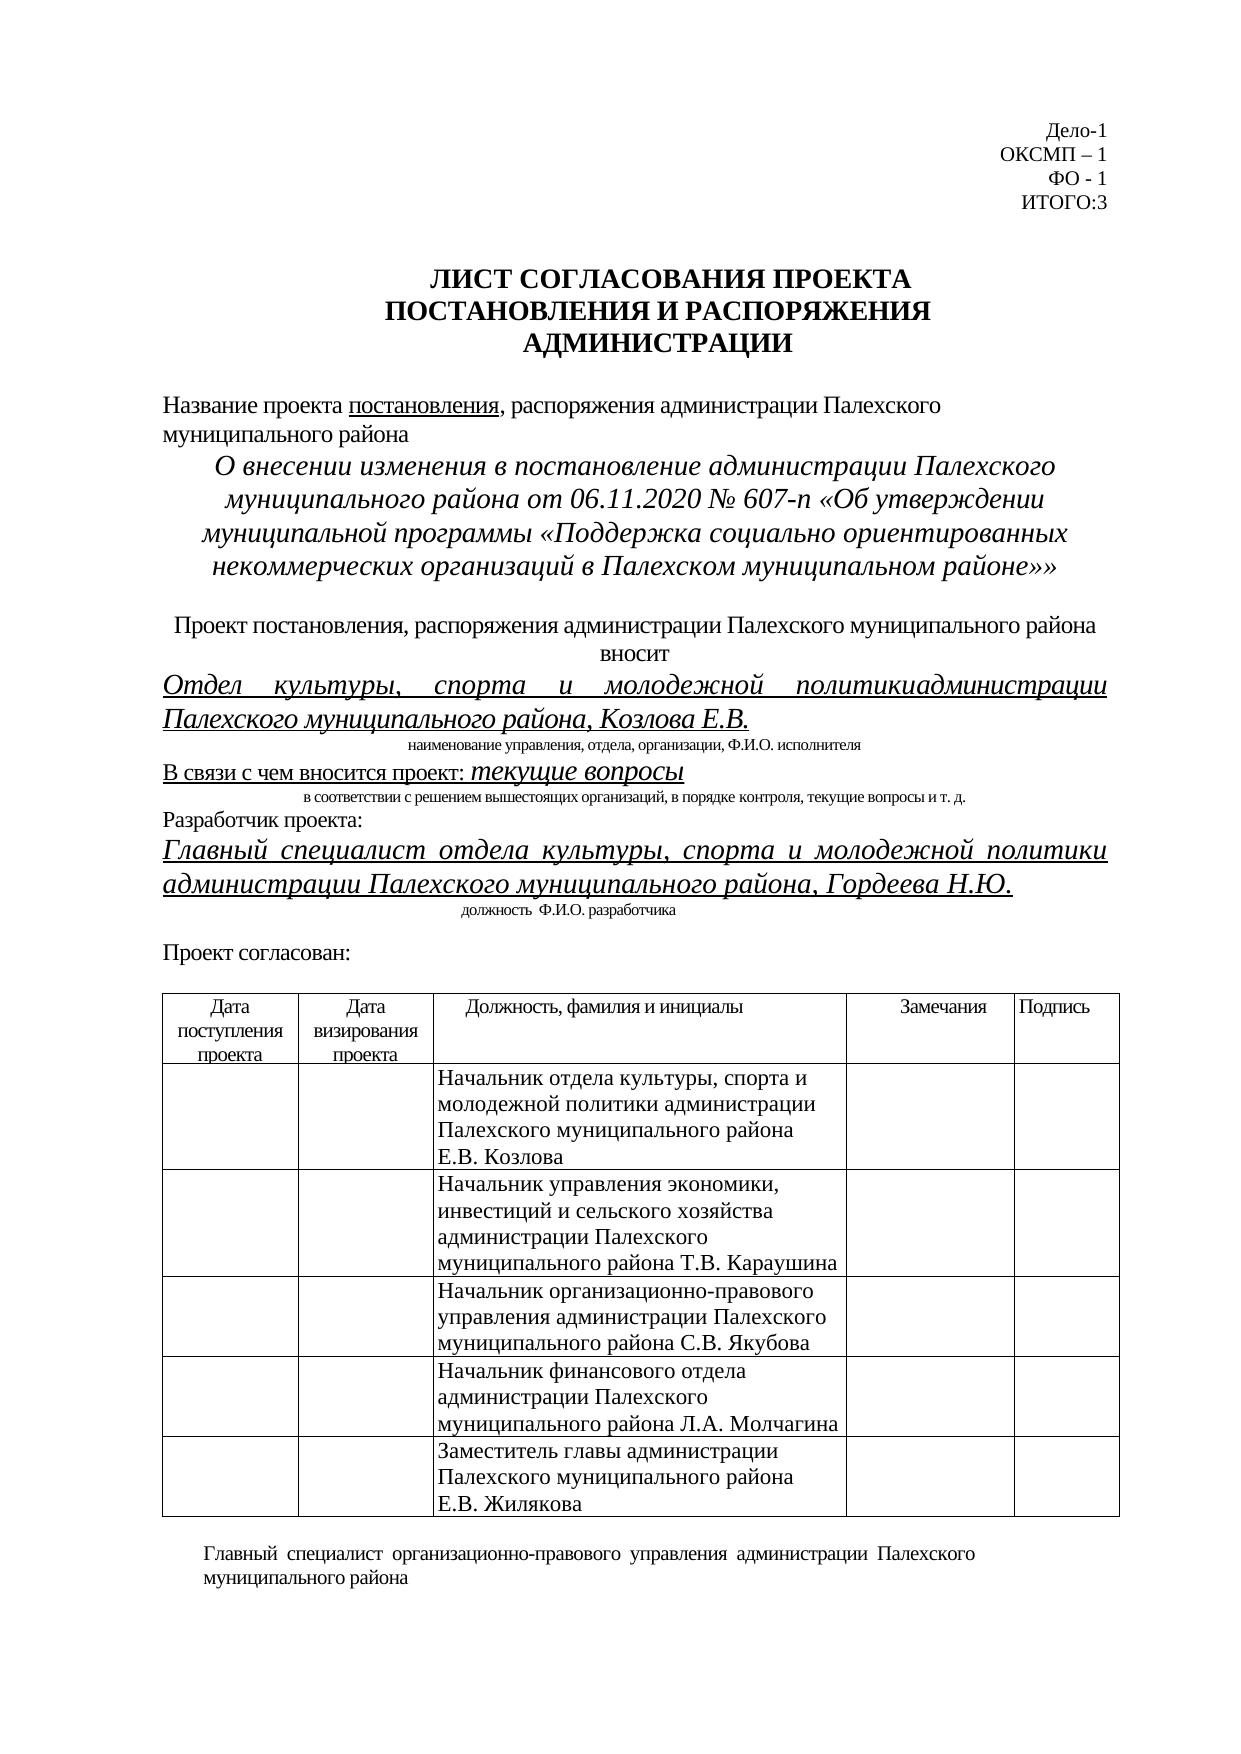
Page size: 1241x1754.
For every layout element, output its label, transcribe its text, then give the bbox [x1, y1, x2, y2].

table_cell Начальник организационно-правового управления администрации Палехского муниципального района С.В. Якубова [434, 1277, 846, 1356]
table_cell [299, 1064, 433, 1169]
text Название проекта постановления, распоряжения администрации Палехского муниципального района [162, 390, 1107, 448]
table_cell Начальник финансового отдела администрации Палехского муниципального района Л.А. Молчагина [434, 1357, 846, 1436]
text Проект согласован: [162, 938, 1107, 966]
text Проект постановления, распоряжения администрации Палехского муниципального района вносит [162, 610, 1107, 667]
text Главный специалист отдела культуры, спорта и молодежной политики администрации Палехского муниципального района, Гордеева Н.Ю. [162, 862, 1107, 899]
text наименование управления, отдела, организации, Ф.И.О. исполнителя [162, 734, 1107, 753]
text О внесении изменения в постановление администрации Палехского муниципального района от 06.11.2020 № 607-п «Об утверждении муниципальной программы «Поддержка социально ориентированных некоммерческих организаций в Палехском муниципальном районе»» [162, 448, 1107, 582]
table_cell [163, 1277, 298, 1356]
table_cell [163, 1357, 298, 1436]
table_cell [1015, 1357, 1119, 1436]
text в соответствии с решением вышестоящих организаций, в порядке контроля, текущие вопросы и т. д. [162, 787, 1107, 806]
table_cell [163, 1437, 298, 1516]
table_cell [847, 1437, 1014, 1516]
table_cell [299, 1357, 433, 1436]
table_cell [847, 1277, 1014, 1356]
text ФО - 1 [162, 166, 1107, 190]
table_cell [1015, 1064, 1119, 1169]
table_cell Заместитель главы администрации Палехского муниципального района Е.В. Жилякова [434, 1437, 846, 1516]
table_header Должность, фамилия и инициалы [434, 994, 846, 1063]
table_cell [1015, 1170, 1119, 1276]
table_cell Начальник управления экономики, инвестиций и сельского хозяйства администрации Палехского муниципального района Т.В. Караушина [434, 1170, 846, 1276]
table_cell [847, 1170, 1014, 1276]
text ЛИСТ СОГЛАСОВАНИЯ ПРОЕКТА ПОСТАНОВЛЕНИЯ И РАСПОРЯЖЕНИЯ АДМИНИСТРАЦИИ [370, 262, 945, 358]
table_cell [163, 1170, 298, 1276]
table_header Замечания [847, 994, 1014, 1063]
table_cell Начальник отдела культуры, спорта и молодежной политики администрации Палехского муниципального района Е.В. Козлова [434, 1064, 846, 1169]
table_header Подпись [1015, 994, 1119, 1063]
text Разработчик проекта: [162, 806, 976, 832]
text Отдел культуры, спорта и молодежной политикиадминистрации Палехского муниципального района, Козлова Е.В. [162, 667, 1107, 696]
table_cell [847, 1064, 1014, 1169]
text В связи с чем вносится проект: текущие вопросы [162, 753, 1107, 787]
table_cell [299, 1437, 433, 1516]
table_cell [299, 1277, 433, 1356]
table_header Дата поступления проекта [163, 994, 298, 1063]
text ИТОГО:3 [162, 190, 1107, 214]
table_cell [299, 1170, 433, 1276]
text Отдел культуры, спорта и молодежной политикиадминистрации Палехского муниципального района, Козлова Е.В. [162, 697, 1107, 734]
table_cell [163, 1064, 298, 1169]
text Дело-1 [162, 118, 1107, 142]
table_cell [1015, 1277, 1119, 1356]
table_header Дата визирования проекта [299, 994, 433, 1063]
table_cell [847, 1357, 1014, 1436]
table_cell [1015, 1437, 1119, 1516]
text должность Ф.И.О. разработчика [162, 899, 976, 919]
text Главный специалист организационно-правового управления администрации Палехского муниципального района [203, 1541, 976, 1589]
text Главный специалист отдела культуры, спорта и молодежной политики администрации Палехского муниципального района, Гордеева Н.Ю. [162, 832, 1107, 861]
text ОКСМП – 1 [162, 142, 1107, 166]
